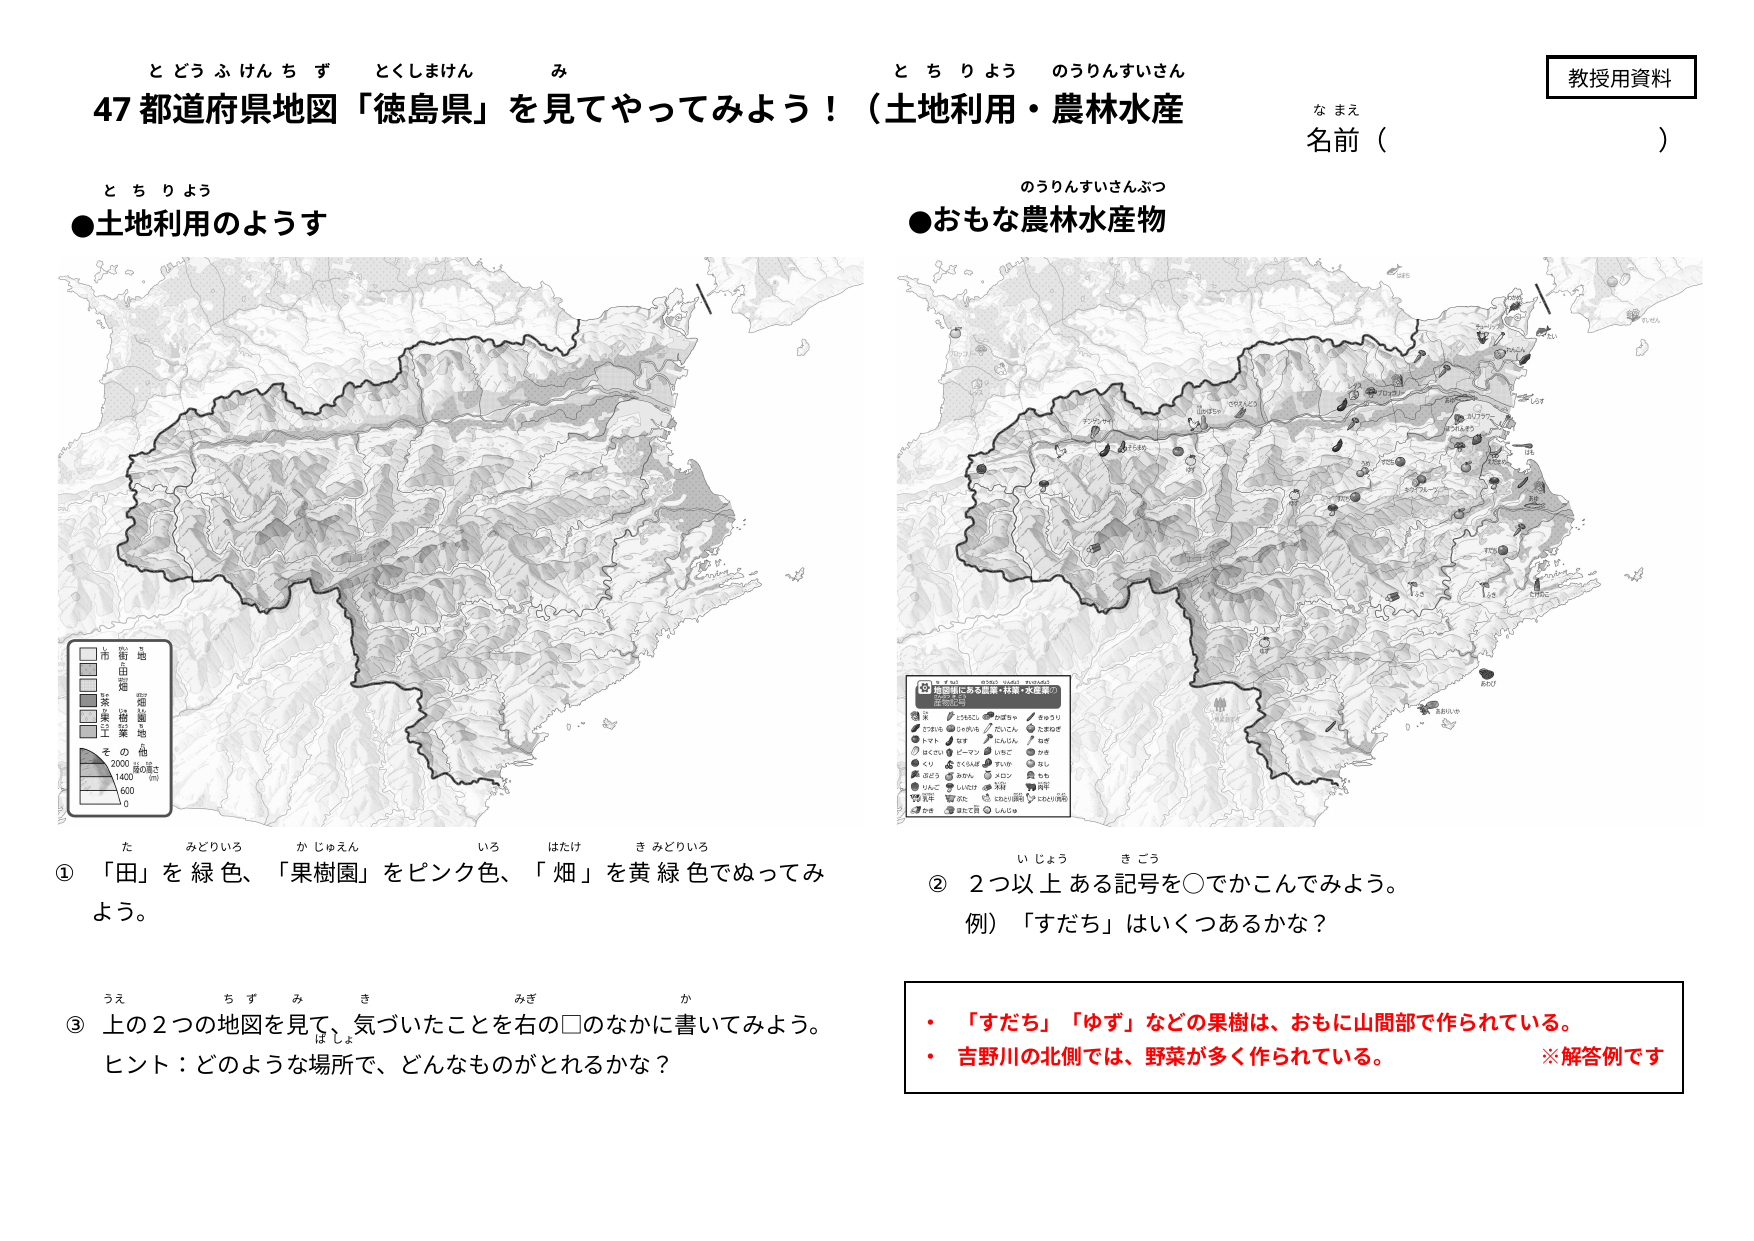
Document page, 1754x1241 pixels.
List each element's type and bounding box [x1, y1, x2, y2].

picture [57, 257, 864, 827]
picture [896, 257, 1703, 827]
